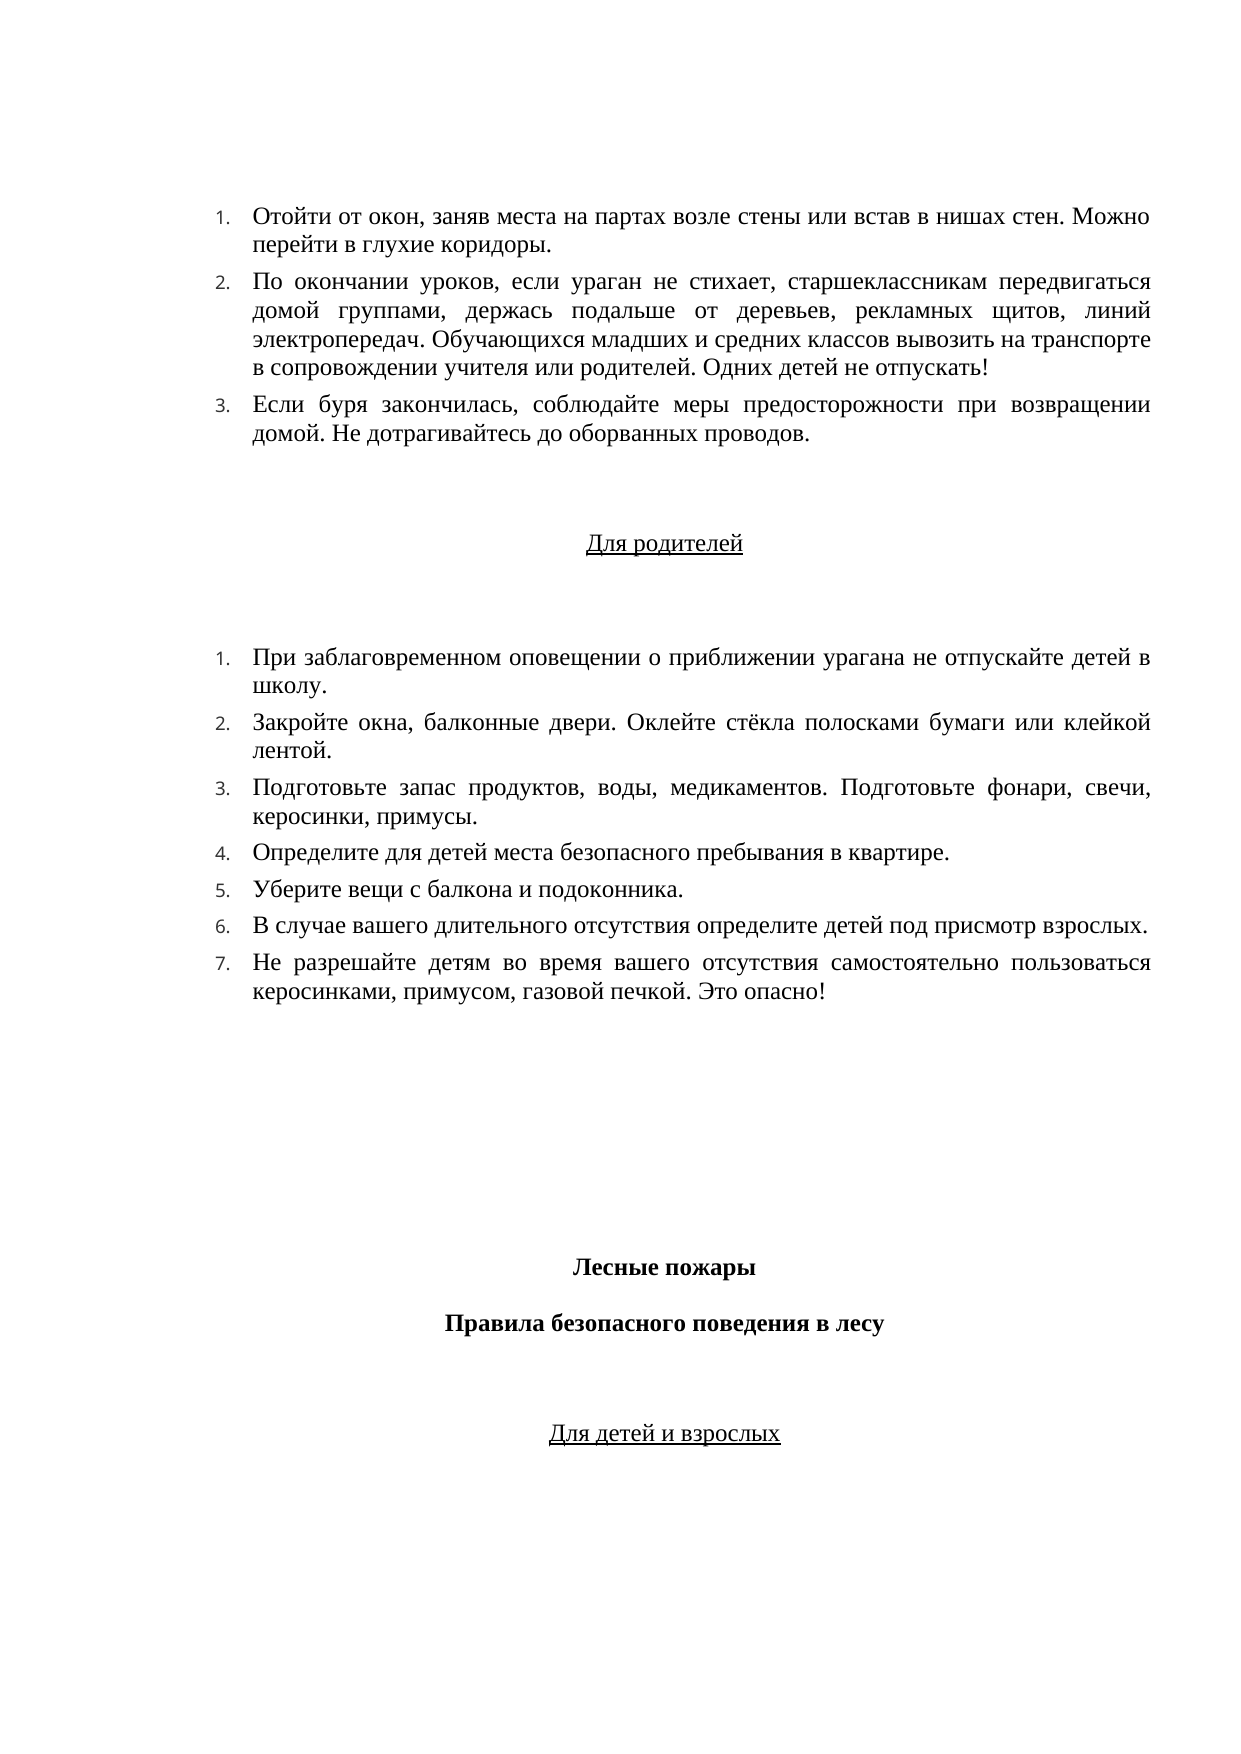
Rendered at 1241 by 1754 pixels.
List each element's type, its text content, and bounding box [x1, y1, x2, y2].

list Подготовьте запас продуктов, воды, медикаментов. Подготовьте фонари, свечи, керосинки, примусы. [215, 772, 1152, 830]
list Определите для детей места безопасного пребывания в квартире. [215, 837, 1152, 866]
text Для детей и взрослых [177, 1400, 1152, 1447]
list Если буря закончилась, соблюдайте меры предосторожности при возвращении домой. Не дотрагивайтесь до оборванных проводов. [215, 389, 1152, 446]
text Для родителей [177, 509, 1152, 557]
list Отойти от окон, заняв места на партах возле стены или встав в нишах стен. Можно перейти в глухие коридоры. [215, 201, 1152, 258]
list По окончании уроков, если ураган не стихает, старшеклассникам передвигаться домой группами, держась подальше от деревьев, рекламных щитов, линий электропередач. Обучающихся младших и средних классов вывозить на транспорте в сопровождении учителя или родителей. Одних детей не отпускать! [215, 266, 1152, 381]
text Лесные пожары [177, 1234, 1152, 1281]
list Не разрешайте детям во время вашего отсутствия самостоятельно пользоваться керосинками, примусом, газовой печкой. Это опасно! [215, 947, 1152, 1005]
list Уберите вещи с балкона и подоконника. [215, 874, 1152, 903]
list При заблаговременном оповещении о приближении урагана не отпускайте детей в школу. [215, 642, 1152, 699]
list В случае вашего длительного отсутствия определите детей под присмотр взрослых. [215, 911, 1152, 939]
list Закройте окна, балконные двери. Оклейте стёкла полосками бумаги или клейкой лентой. [215, 707, 1152, 764]
text Правила безопасного поведения в лесу [177, 1289, 1152, 1337]
